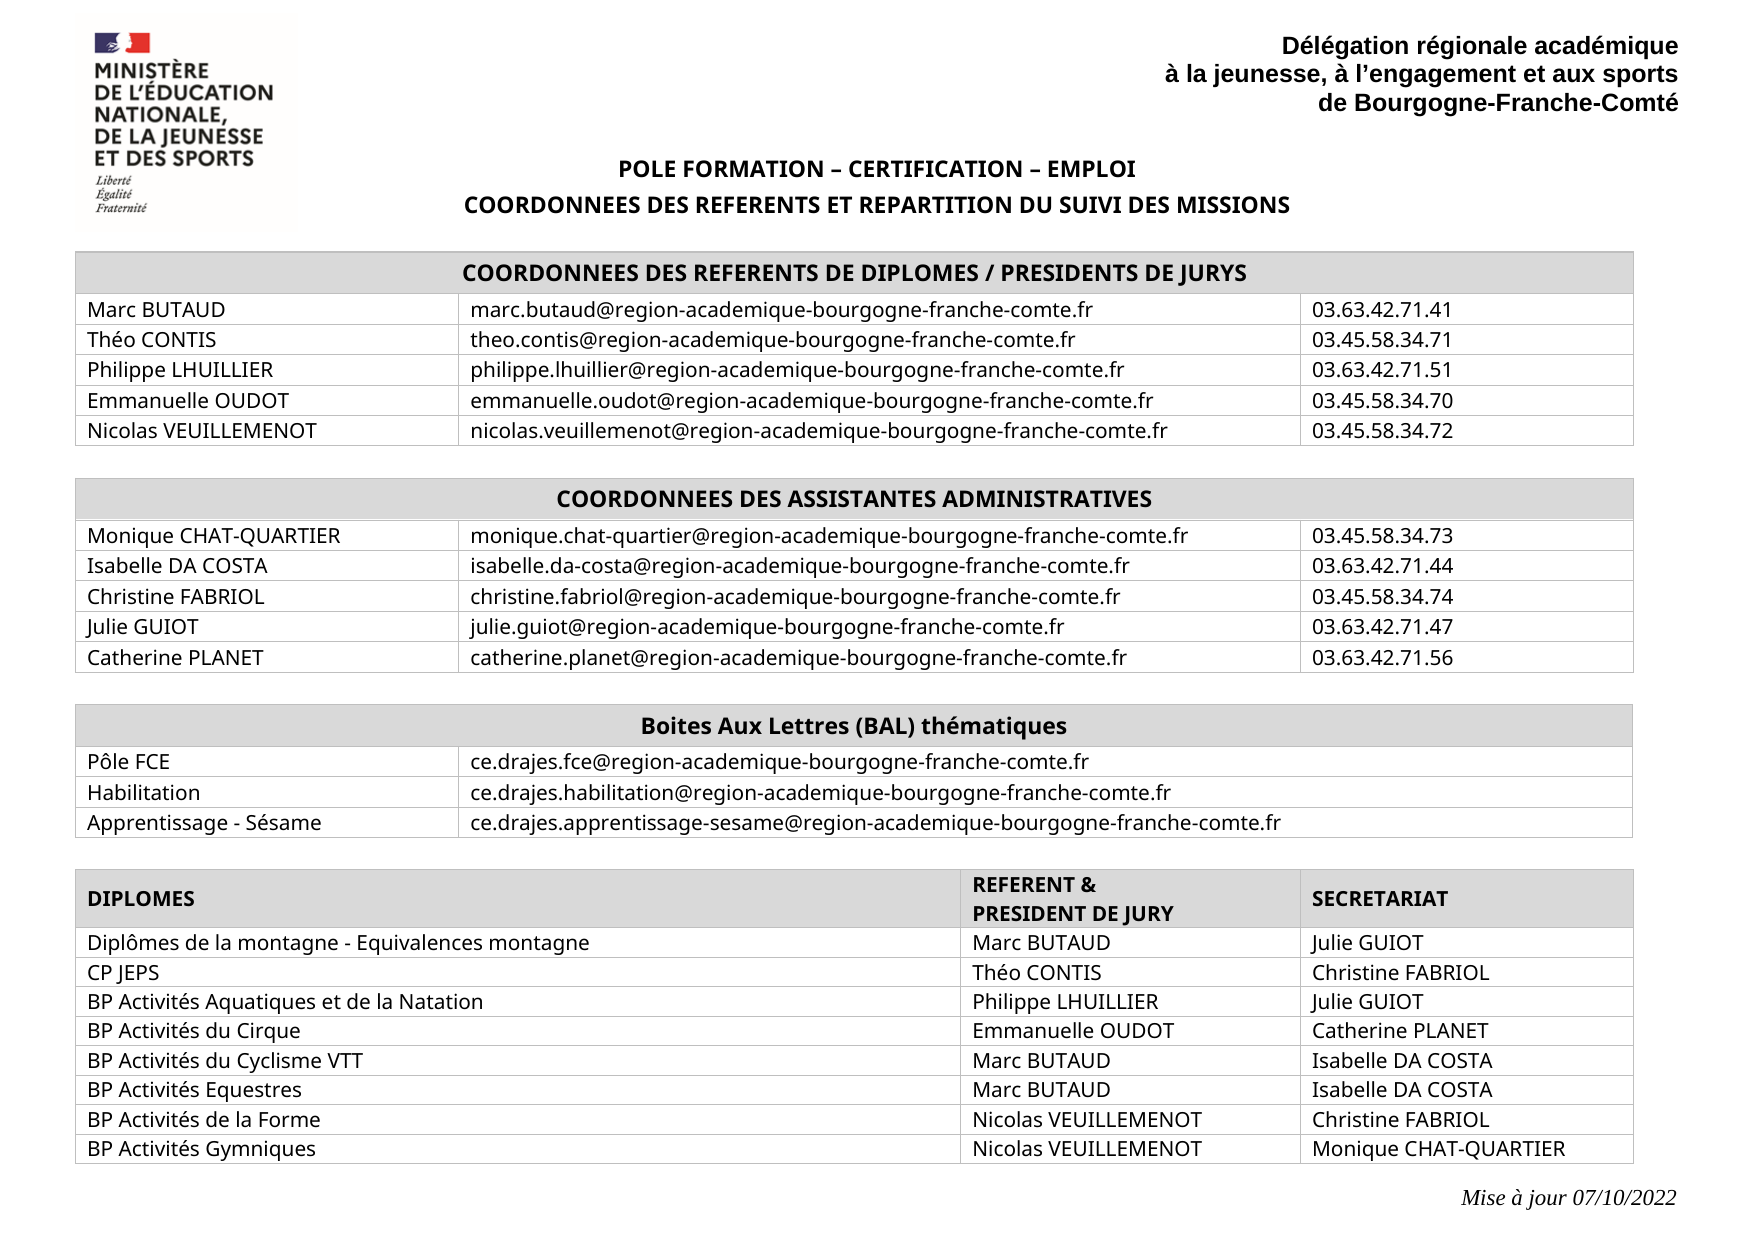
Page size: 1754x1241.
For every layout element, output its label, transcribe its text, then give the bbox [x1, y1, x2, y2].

table_cell Philippe LHUILLIER [961, 987, 1300, 1016]
table_cell 03.45.58.34.70 [1301, 386, 1633, 415]
table_cell ce.drajes.apprentissage-sesame@region-academique-bourgogne-franche-comte.fr [459, 808, 1632, 837]
table_cell 03.63.42.71.47 [1301, 612, 1633, 641]
table_cell Diplômes de la montagne - Equivalences montagne [76, 928, 960, 957]
table_cell christine.fabriol@region-academique-bourgogne-franche-comte.fr [459, 581, 1300, 611]
table_cell Monique CHAT-QUARTIER [76, 521, 458, 550]
table_cell BP Activités du Cyclisme VTT [76, 1046, 960, 1074]
table_cell Emmanuelle OUDOT [961, 1017, 1300, 1045]
table_cell Apprentissage - Sésame [76, 808, 458, 837]
table_cell Marc BUTAUD [961, 1076, 1300, 1104]
text COORDONNEES DES REFERENTS ET REPARTITION DU SUIVI DES MISSIONS [298, 189, 1679, 220]
picture [75, 13, 298, 232]
table_cell Théo CONTIS [76, 325, 458, 354]
text Délégation régionale académique [298, 31, 1679, 59]
table_cell emmanuelle.oudot@region-academique-bourgogne-franche-comte.fr [459, 386, 1300, 415]
table_cell Nicolas VEUILLEMENOT [961, 1105, 1300, 1133]
table_header SECRETARIAT [1301, 870, 1633, 927]
table_cell Isabelle DA COSTA [1301, 1076, 1633, 1104]
table_cell isabelle.da-costa@region-academique-bourgogne-franche-comte.fr [459, 551, 1300, 580]
table_cell Nicolas VEUILLEMENOT [76, 416, 458, 445]
table_cell ce.drajes.habilitation@region-academique-bourgogne-franche-comte.fr [459, 777, 1632, 807]
table_cell Christine FABRIOL [1301, 1105, 1633, 1133]
table_cell BP Activités Gymniques [76, 1135, 960, 1163]
table_cell Habilitation [76, 777, 458, 807]
table_cell catherine.planet@region-academique-bourgogne-franche-comte.fr [459, 642, 1300, 672]
table_cell Julie GUIOT [1301, 987, 1633, 1016]
table_header DIPLOMES [76, 870, 960, 927]
table_cell Isabelle DA COSTA [1301, 1046, 1633, 1074]
text à la jeunesse, à l’engagement et aux sports [298, 59, 1679, 88]
table_cell Marc BUTAUD [961, 928, 1300, 957]
table_cell 03.63.42.71.56 [1301, 642, 1633, 672]
table_cell 03.45.58.34.73 [1301, 521, 1633, 550]
table_cell nicolas.veuillemenot@region-academique-bourgogne-franche-comte.fr [459, 416, 1300, 445]
table_cell theo.contis@region-academique-bourgogne-franche-comte.fr [459, 325, 1300, 354]
table_cell 03.63.42.71.41 [1301, 294, 1633, 324]
table_cell Christine FABRIOL [1301, 958, 1633, 986]
table_cell Emmanuelle OUDOT [76, 386, 458, 415]
table_cell philippe.lhuillier@region-academique-bourgogne-franche-comte.fr [459, 355, 1300, 384]
table_cell marc.butaud@region-academique-bourgogne-franche-comte.fr [459, 294, 1300, 324]
text de Bourgogne-Franche-Comté [298, 88, 1679, 117]
table_cell ce.drajes.fce@region-academique-bourgogne-franche-comte.fr [459, 747, 1632, 776]
table_cell Isabelle DA COSTA [76, 551, 458, 580]
table_cell Monique CHAT-QUARTIER [1301, 1135, 1633, 1163]
table_header COORDONNEES DES ASSISTANTES ADMINISTRATIVES [76, 479, 1633, 519]
table_cell BP Activités Equestres [76, 1076, 960, 1104]
text POLE FORMATION – CERTIFICATION – EMPLOI [298, 153, 1679, 184]
table_cell Philippe LHUILLIER [76, 355, 458, 384]
table_cell Marc BUTAUD [961, 1046, 1300, 1074]
table_header COORDONNEES DES REFERENTS DE DIPLOMES / PRESIDENTS DE JURYS [76, 253, 1633, 293]
table_cell Christine FABRIOL [76, 581, 458, 611]
table_cell BP Activités du Cirque [76, 1017, 960, 1045]
table_cell CP JEPS [76, 958, 960, 986]
table_cell Pôle FCE [76, 747, 458, 776]
table_cell 03.45.58.34.72 [1301, 416, 1633, 445]
table_cell BP Activités de la Forme [76, 1105, 960, 1133]
table_cell 03.63.42.71.51 [1301, 355, 1633, 384]
table_cell Catherine PLANET [1301, 1017, 1633, 1045]
table_cell Julie GUIOT [76, 612, 458, 641]
table_cell Nicolas VEUILLEMENOT [961, 1135, 1300, 1163]
table_cell monique.chat-quartier@region-academique-bourgogne-franche-comte.fr [459, 521, 1300, 550]
table_cell julie.guiot@region-academique-bourgogne-franche-comte.fr [459, 612, 1300, 641]
table_header Boites Aux Lettres (BAL) thématiques [76, 705, 1632, 746]
table_cell Marc BUTAUD [76, 294, 458, 324]
table_header REFERENT & PRESIDENT DE JURY [961, 870, 1300, 927]
table_cell 03.63.42.71.44 [1301, 551, 1633, 580]
table_cell 03.45.58.34.74 [1301, 581, 1633, 611]
table_cell BP Activités Aquatiques et de la Natation [76, 987, 960, 1016]
table_cell Julie GUIOT [1301, 928, 1633, 957]
table_cell 03.45.58.34.71 [1301, 325, 1633, 354]
table_cell Catherine PLANET [76, 642, 458, 672]
table_cell Théo CONTIS [961, 958, 1300, 986]
